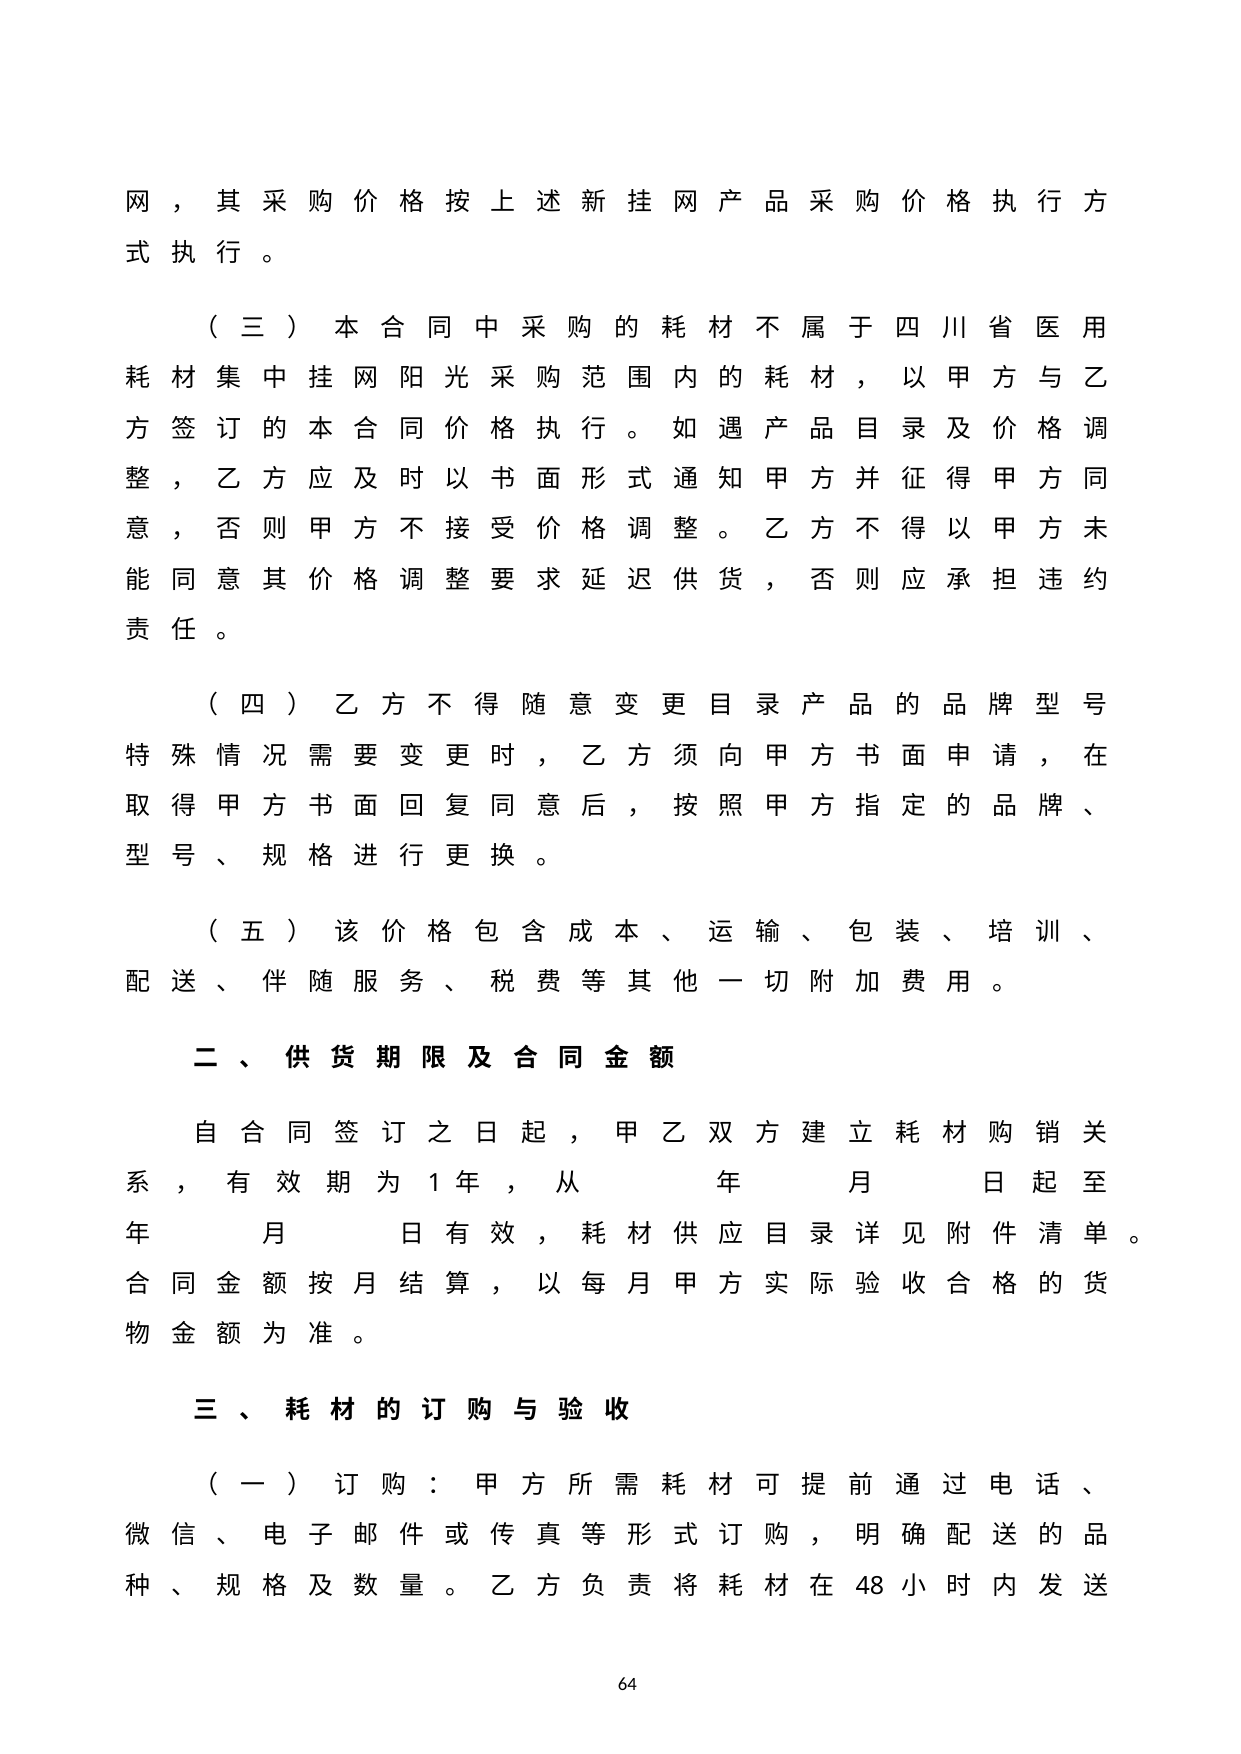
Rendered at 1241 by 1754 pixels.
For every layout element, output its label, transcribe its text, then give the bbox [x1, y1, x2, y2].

text 二、供货期限及合同金额 [125, 1030, 1129, 1080]
text （五）该价格包含成本、运输、包装、培训、配送、伴随服务、税费等其他一切附加费用。 [125, 904, 1129, 1005]
text 三、耗材的订购与验收 [125, 1382, 1129, 1432]
text （三）本合同中采购的耗材不属于四川省医用耗材集中挂网阳光采购范围内的耗材，以甲方与乙方签订的本合同价格执行。如遇产品目录及价格调整，乙方应及时以书面形式通知甲方并征得甲方同意，否则甲方不接受价格调整。乙方不得以甲方未能同意其价格调整要求延迟供货，否则应承担违约责任。 [125, 301, 1129, 653]
text 自合同签订之日起，甲乙双方建立耗材购销关系，有效期为1年，从 年 月 日起至 年 月 日有效，耗材供应目录详见附件清单。合同金额按月结算，以每月甲方实际验收合格的货物金额为准。 [125, 1105, 1129, 1357]
text （四）乙方不得随意变更目录产品的品牌型号。特殊情况需要变更时，乙方须向甲方书面申请，在取得甲方书面回复同意后，按照甲方指定的品牌、型号、规格进行更换。 [125, 678, 1129, 879]
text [125, 1457, 1129, 1608]
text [125, 175, 1129, 276]
